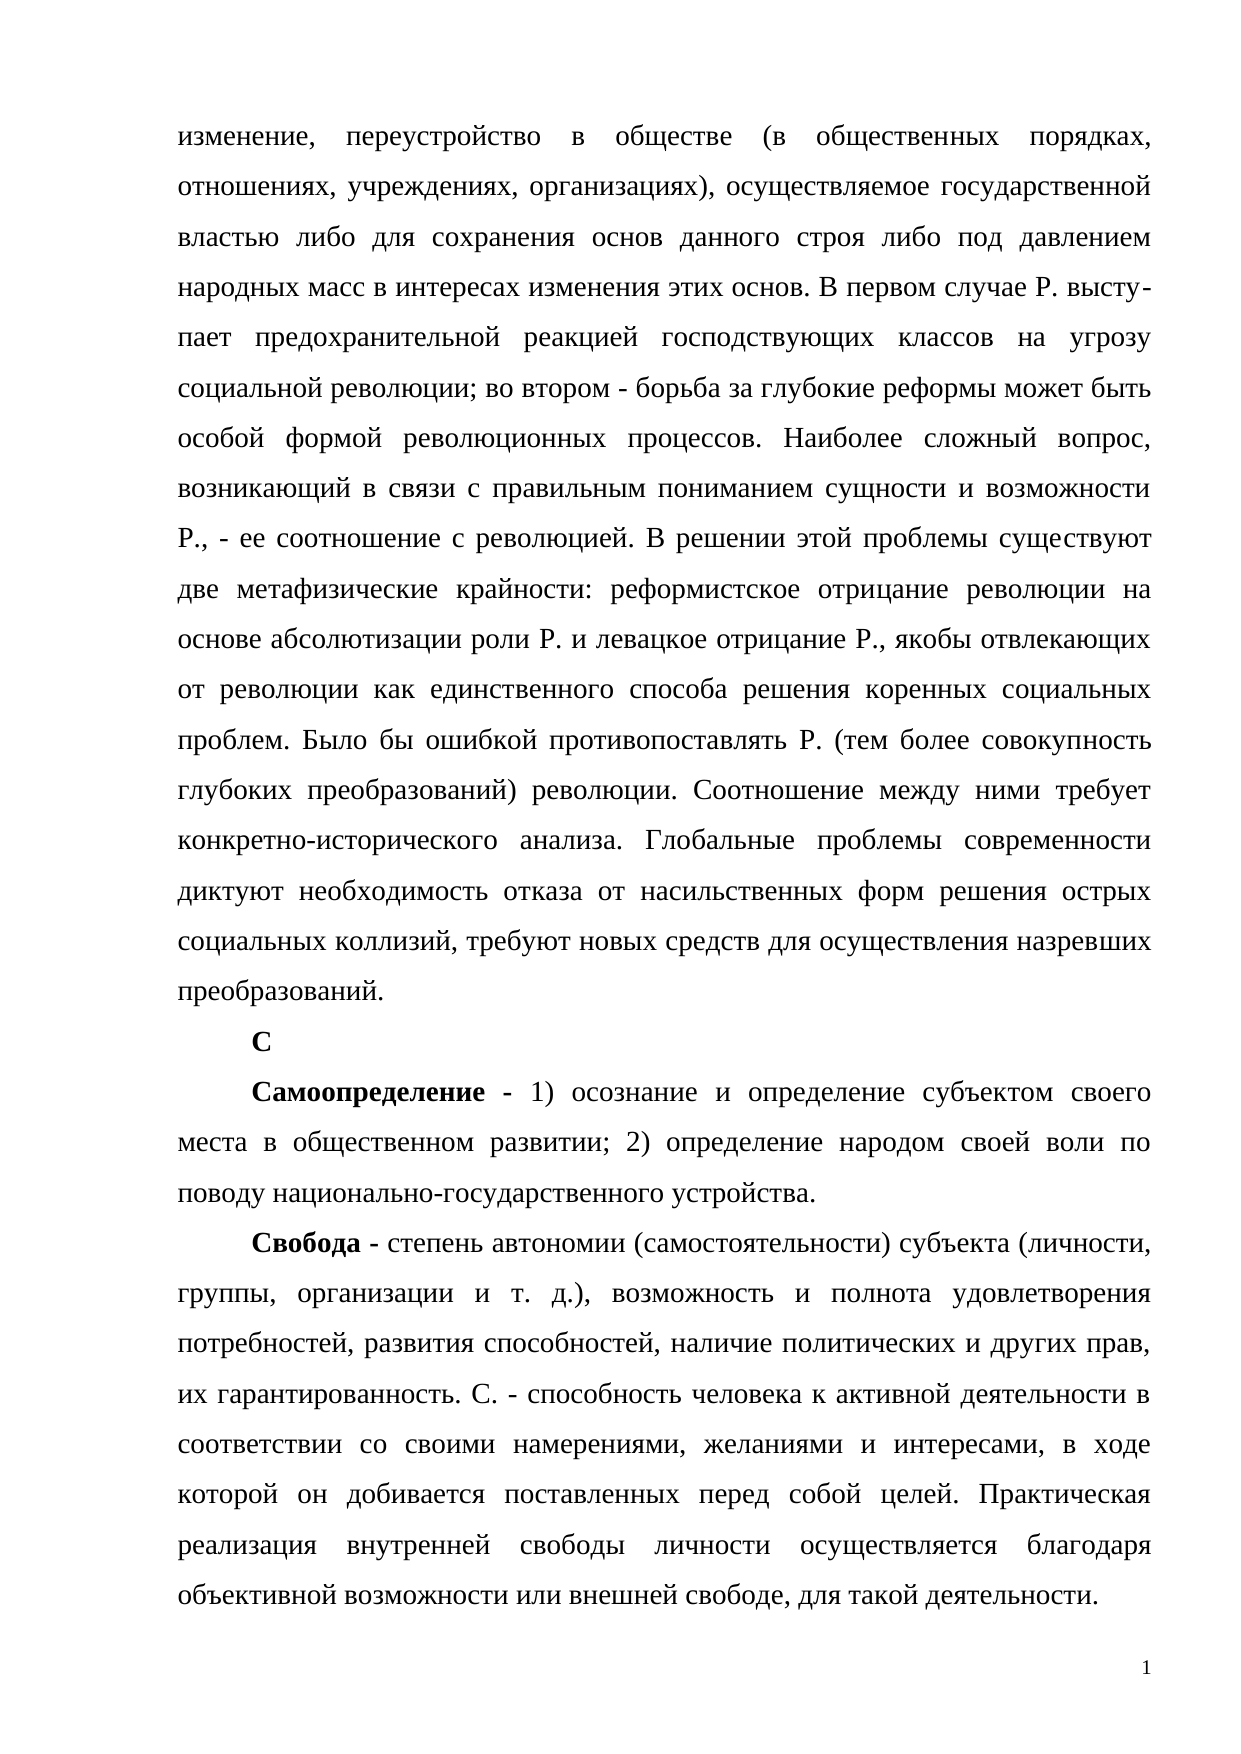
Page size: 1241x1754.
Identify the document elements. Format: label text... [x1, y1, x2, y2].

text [177, 118, 1152, 1007]
subtitle С [177, 1024, 1152, 1057]
text Свобода - степень автономии (самостоятельности) субъекта (личности, группы, организации и т. д.), возможность и полнота удовлетворения потребностей, развития способностей, наличие политических и других прав, их гарантированность. С. - способность человека к активной деятельности в соответствии со своими намерениями, желаниями и интересами, в ходе которой он добивается поставленных перед собой целей. Практическая реализация внутренней свободы личности осуществляется благодаря объективной возможности или внешней свободе, для такой деятельности. [177, 1225, 1152, 1611]
text Самоопределение - 1) осознание и определение субъектом своего места в общественном развитии; 2) определение народом своей воли по поводу национально-государственного устройства. [177, 1074, 1152, 1208]
